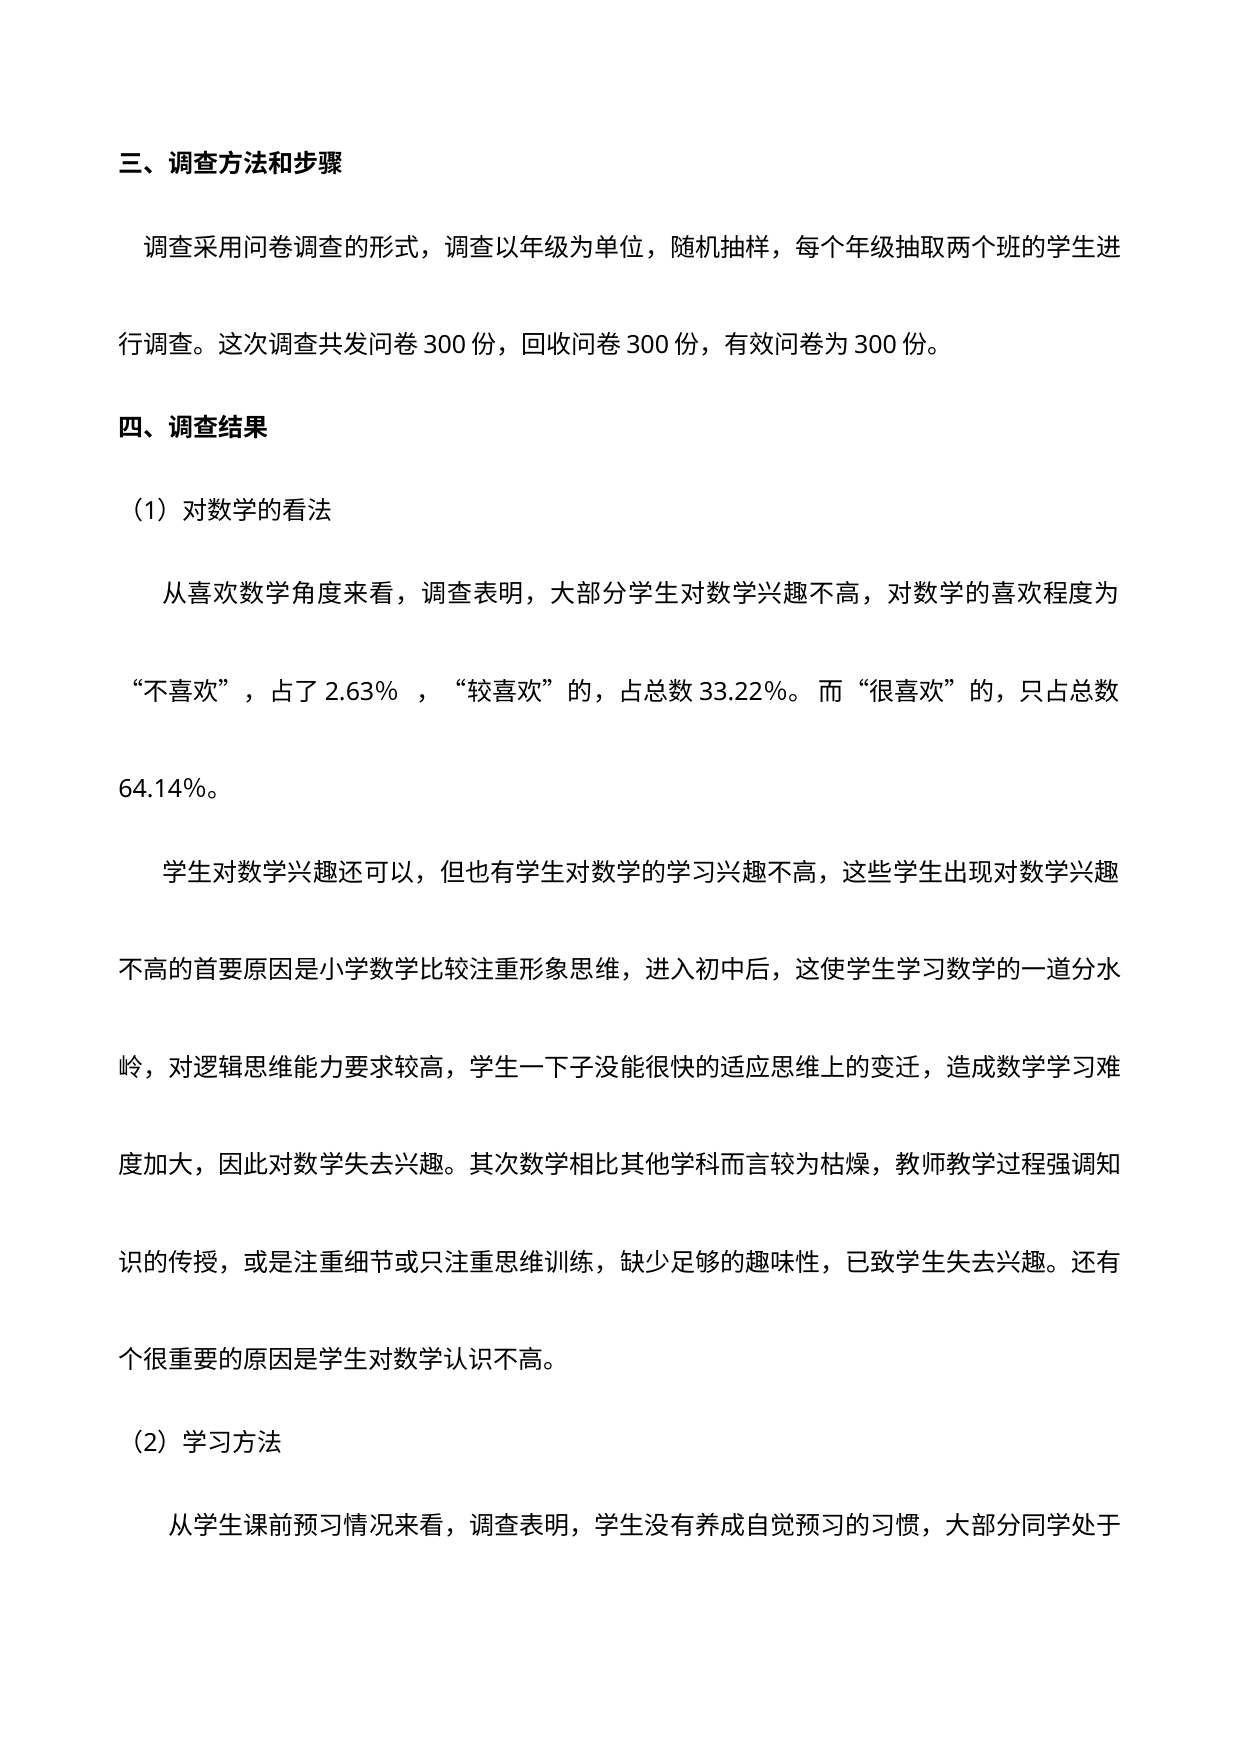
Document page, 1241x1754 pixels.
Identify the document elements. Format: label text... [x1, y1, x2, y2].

text 学生对数学兴趣还可以，但也有学生对数学的学习兴趣不高，这些学生出现对数学兴趣不高的首要原因是小学数学比较注重形象思维，进入初中后，这使学生学习数学的一道分水岭，对逻辑思维能力要求较高，学生一下子没能很快的适应思维上的变迁，造成数学学习难度加大，因此对数学失去兴趣。其次数学相比其他学科而言较为枯燥，教师教学过程强调知识的传授，或是注重细节或只注重思维训练，缺少足够的趣味性，已致学生失去兴趣。还有个很重要的原因是学生对数学认识不高。 [118, 838, 1122, 1390]
text 从喜欢数学角度来看，调查表明，大部分学生对数学兴趣不高，对数学的喜欢程度为“不喜欢”，占了2.63％ ，“较喜欢”的，占总数33.22％。 而“很喜欢”的，只占总数64.14％。 [118, 559, 1122, 819]
text 调查采用问卷调查的形式，调查以年级为单位，随机抽样，每个年级抽取两个班的学生进行调查。这次调查共发问卷300份，回收问卷300份，有效问卷为300份。 [118, 213, 1122, 375]
text 四、调查结果 [118, 393, 1122, 458]
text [118, 1491, 1122, 1556]
text （1）对数学的看法 [118, 476, 1122, 541]
text 三、调查方法和步骤 [118, 129, 1122, 194]
text （2）学习方法 [118, 1408, 1122, 1473]
